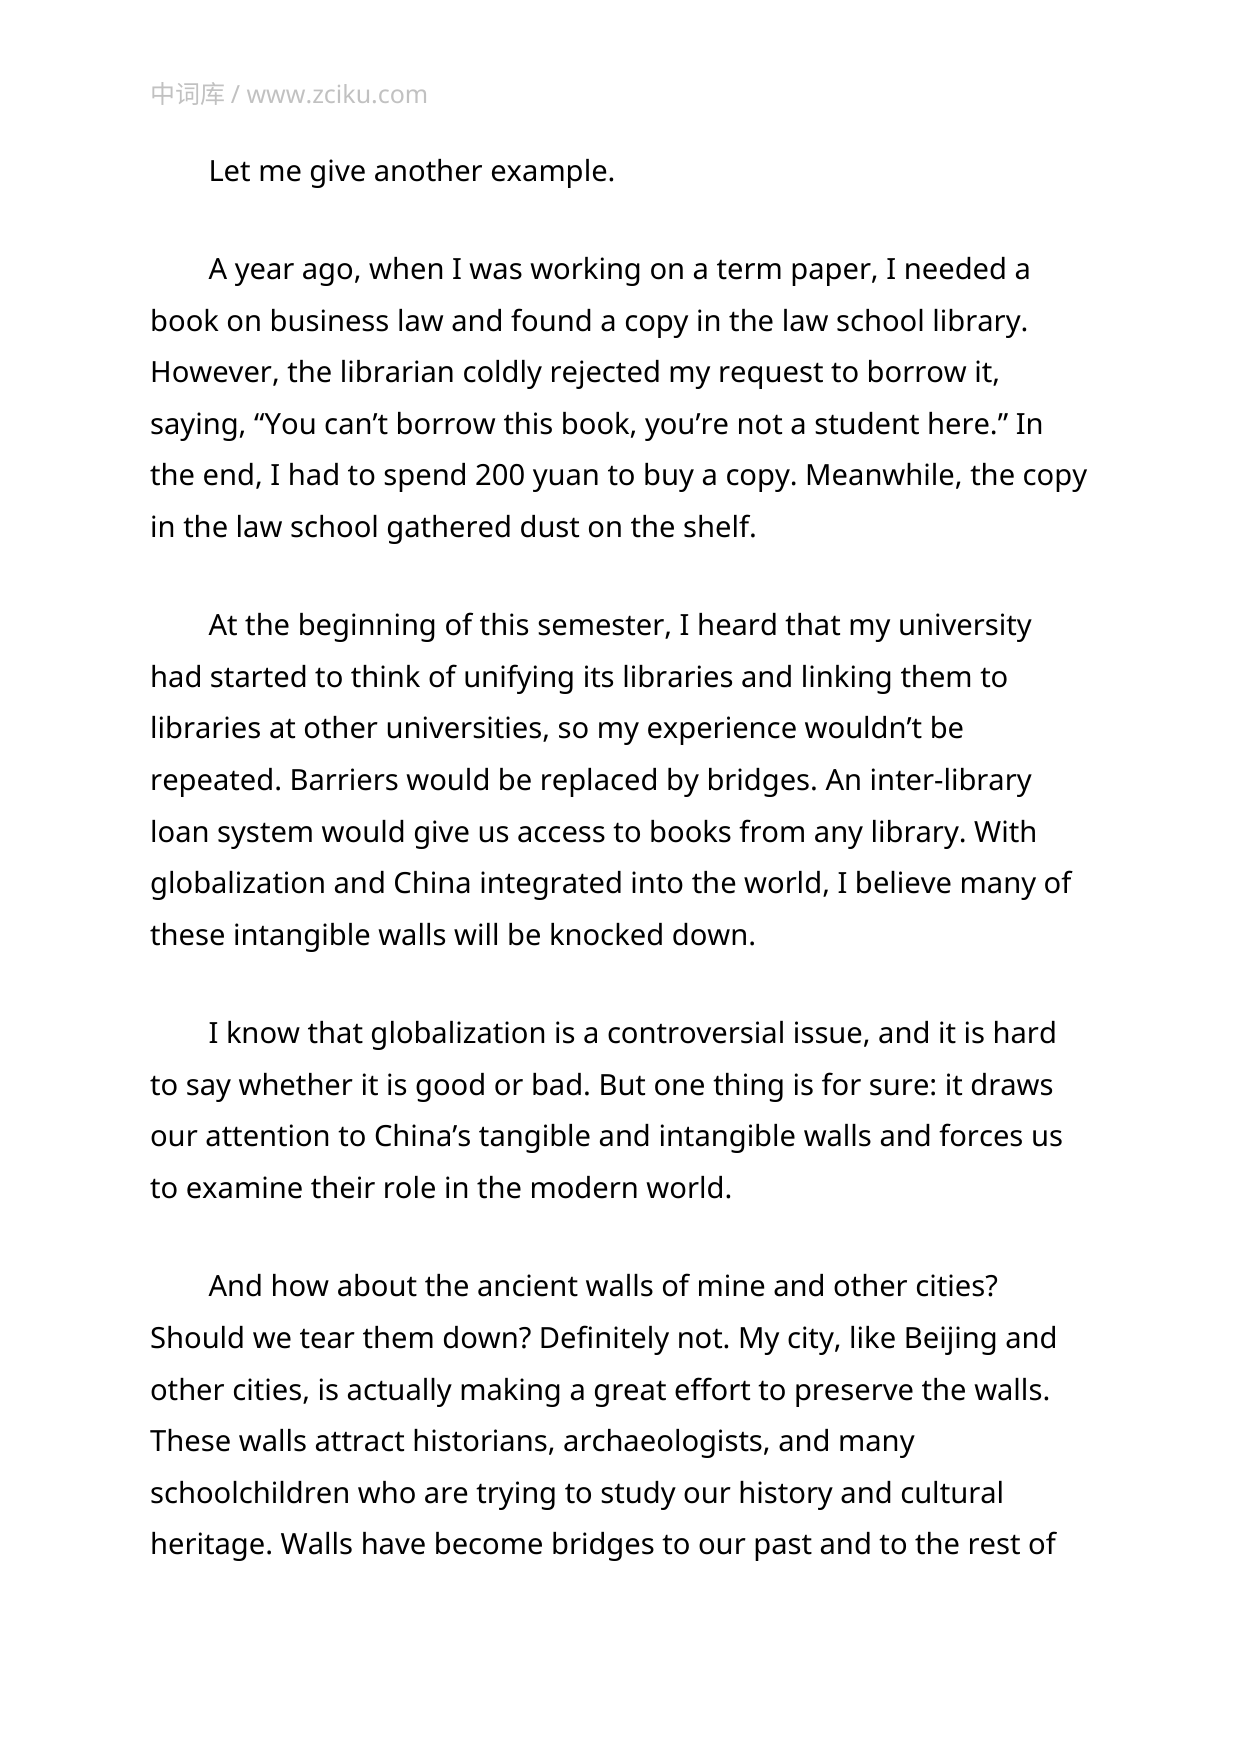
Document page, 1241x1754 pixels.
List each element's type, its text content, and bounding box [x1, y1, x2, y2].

text Let me give another example. [150, 150, 1090, 190]
text A year ago, when I was working on a term paper, I needed a book on business law and found a copy in the law school library. However, the librarian coldly rejected my request to borrow it, saying, “You can’t borrow this book, you’re not a student here.” In the end, I had to spend 200 yuan to buy a copy. Meanwhile, the copy in the law school gathered dust on the shelf. [150, 248, 1090, 546]
text I know that globalization is a controversial issue, and it is hard to say whether it is good or bad. But one thing is for sure: it draws our attention to China’s tangible and intangible walls and forces us to examine their role in the modern world. [150, 1012, 1090, 1207]
text At the beginning of this semester, I heard that my university had started to think of unifying its libraries and linking them to libraries at other universities, so my experience wouldn’t be repeated. Barriers would be replaced by bridges. An inter-library loan system would give us access to books from any library. With globalization and China integrated into the world, I believe many of these intangible walls will be knocked down. [150, 605, 1090, 954]
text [150, 1266, 1090, 1563]
